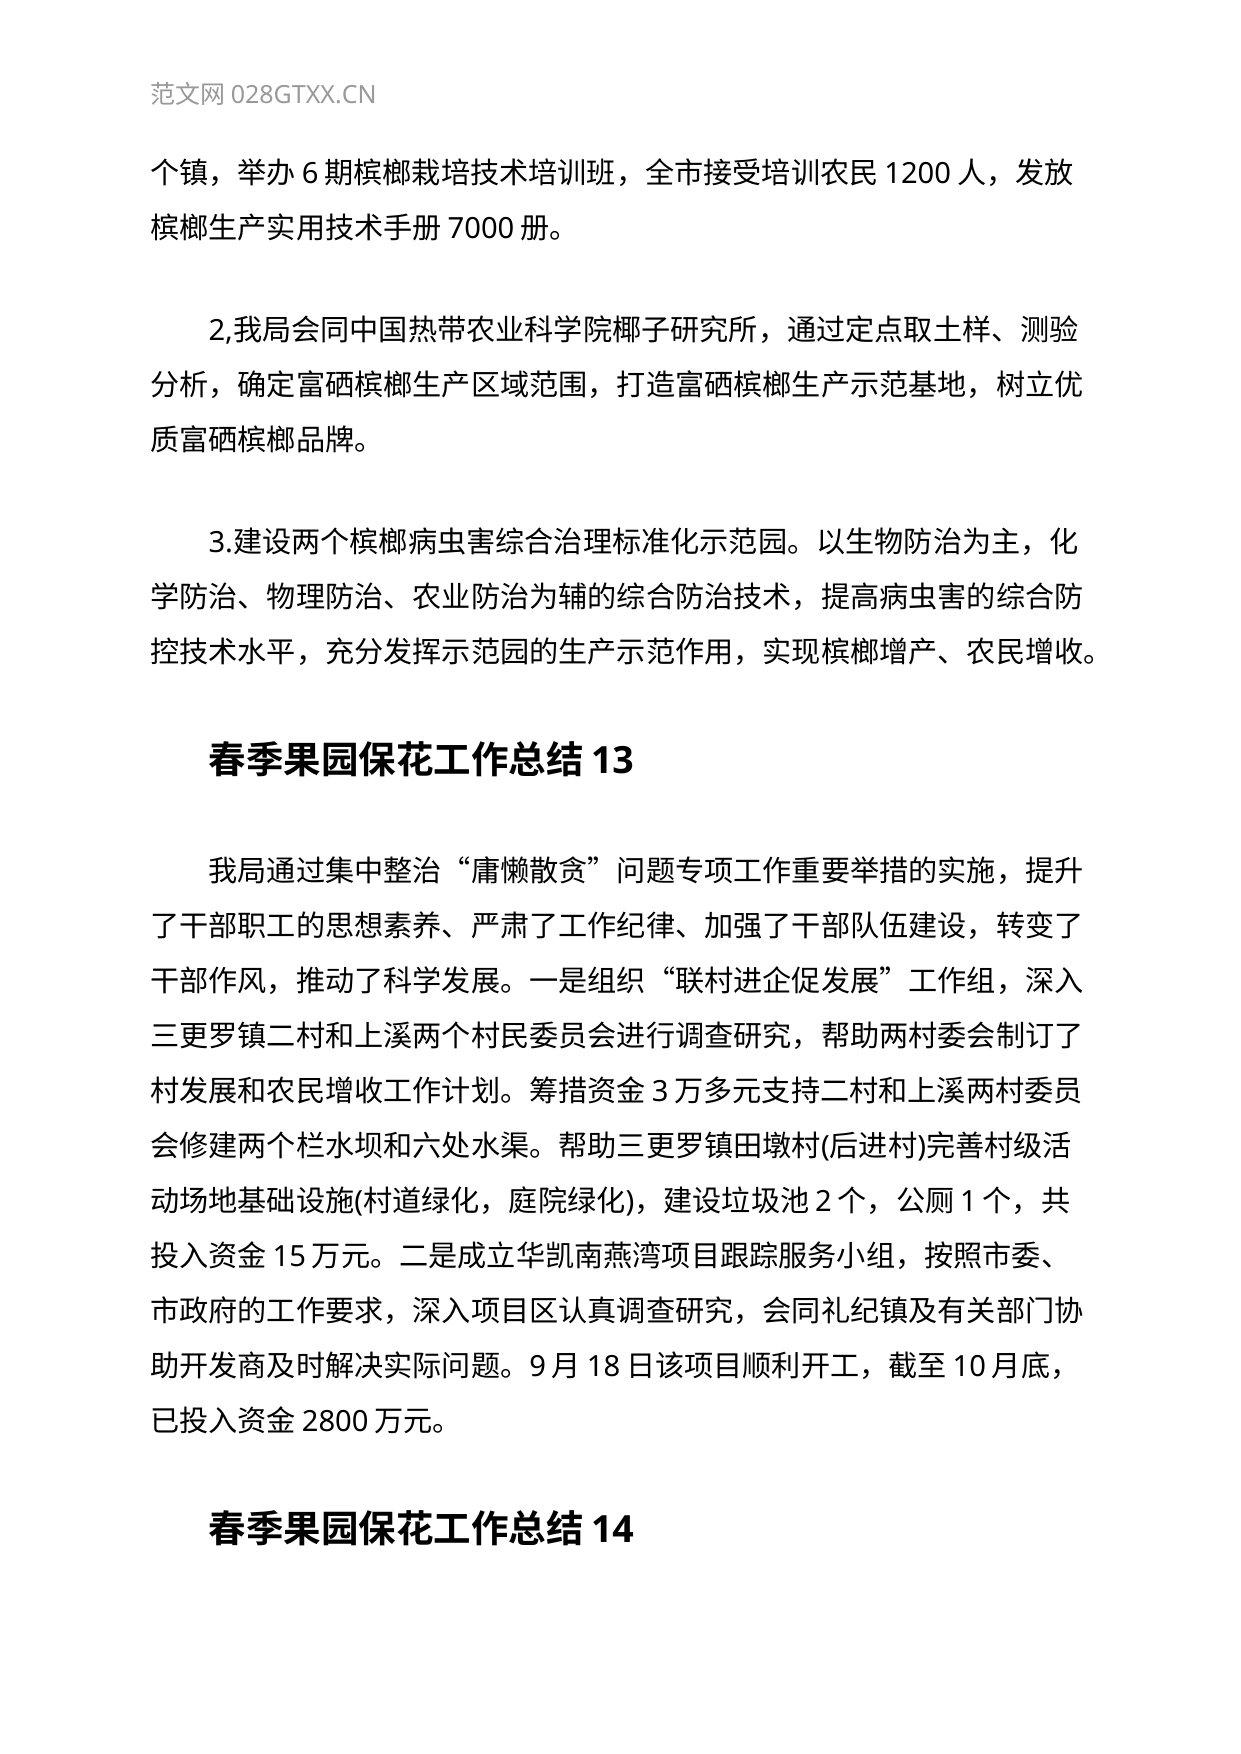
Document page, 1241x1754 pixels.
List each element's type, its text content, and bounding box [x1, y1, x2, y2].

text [150, 150, 1090, 247]
text 我局通过集中整治“庸懒散贪”问题专项工作重要举措的实施，提升了干部职工的思想素养、严肃了工作纪律、加强了干部队伍建设，转变了干部作风，推动了科学发展。一是组织“联村进企促发展”工作组，深入三更罗镇二村和上溪两个村民委员会进行调查研究，帮助两村委会制订了村发展和农民增收工作计划。筹措资金3万多元支持二村和上溪两村委员会修建两个栏水坝和六处水渠。帮助三更罗镇田墩村(后进村)完善村级活动场地基础设施(村道绿化，庭院绿化)，建设垃圾池2个，公厕1个，共投入资金15万元。二是成立华凯南燕湾项目跟踪服务小组，按照市委、市政府的工作要求，深入项目区认真调查研究，会同礼纪镇及有关部门协助开发商及时解决实际问题。9月18日该项目顺利开工，截至10月底，已投入资金2800万元。 [150, 848, 1090, 1440]
text 春季果园保花工作总结14 [150, 1499, 1090, 1554]
text 3.建设两个槟榔病虫害综合治理标准化示范园。以生物防治为主，化学防治、物理防治、农业防治为辅的综合防治技术，提高病虫害的综合防控技术水平，充分发挥示范园的生产示范作用，实现槟榔增产、农民增收。 [150, 519, 1090, 671]
text 2,我局会同中国热带农业科学院椰子研究所，通过定点取土样、测验分析，确定富硒槟榔生产区域范围，打造富硒槟榔生产示范基地，树立优质富硒槟榔品牌。 [150, 307, 1090, 459]
text 春季果园保花工作总结13 [150, 730, 1090, 785]
